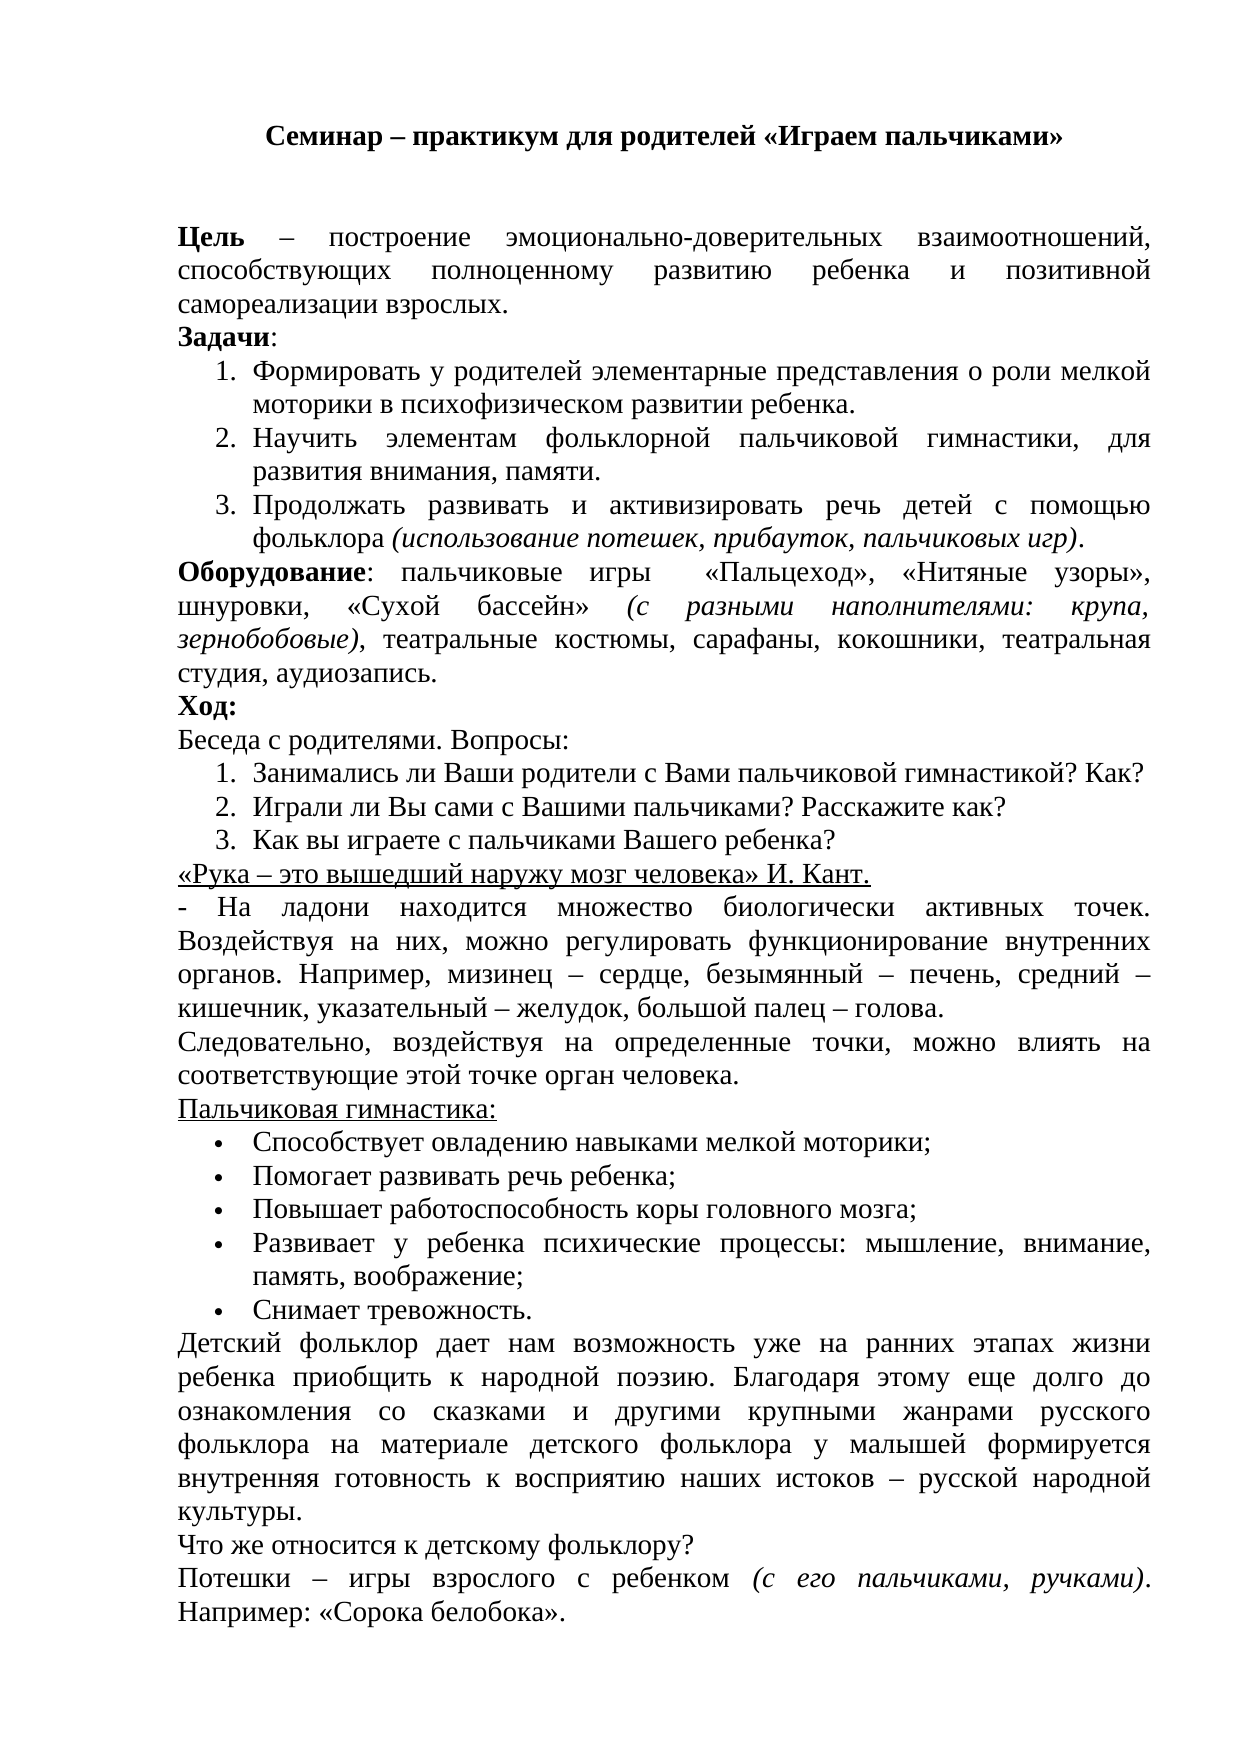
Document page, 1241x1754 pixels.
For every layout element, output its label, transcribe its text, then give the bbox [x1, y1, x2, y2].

list Как вы играете с пальчиками Вашего ребенка? [215, 822, 1152, 856]
text - На ладони находится множество биологически активных точек. Воздействуя на них, можно регулировать функционирование внутренних органов. Например, мизинец – сердце, безымянный – печень, средний – кишечник, указательный – желудок, большой палец – голова. [177, 889, 1152, 1024]
text Цель – построение эмоционально-доверительных взаимоотношений, способствующих полноценному развитию ребенка и позитивной самореализации взрослых. [177, 219, 1152, 319]
list Развивает у ребенка психические процессы: мышление, внимание, память, воображение; [215, 1225, 1152, 1292]
text Следовательно, воздействуя на определенные точки, можно влиять на соответствующие этой точке орган человека. [177, 1024, 1152, 1091]
list Помогает развивать речь ребенка; [215, 1158, 1152, 1191]
list Повышает работоспособность коры головного мозга; [215, 1191, 1152, 1225]
text Оборудование: пальчиковые игры «Пальцеход», «Нитяные узоры», шнуровки, «Сухой бассейн» (с разными наполнителями: крупа, зернобобовые), театральные костюмы, сарафаны, кокошники, театральная студия, аудиозапись. [177, 554, 1152, 688]
text Что же относится к детскому фольклору? [177, 1527, 1152, 1560]
list Способствует овладению навыками мелкой моторики; [215, 1124, 1152, 1158]
text Потешки – игры взрослого с ребенком (с его пальчиками, ручками). Например: «Сорока белобока». [177, 1560, 1152, 1627]
text Беседа с родителями. Вопросы: [177, 722, 1152, 755]
list Играли ли Вы сами с Вашими пальчиками? Расскажите как? [215, 789, 1152, 822]
list Формировать у родителей элементарные представления о роли мелкой моторики в психофизическом развитии ребенка. [215, 353, 1152, 420]
text Ход: [177, 688, 1152, 722]
text Детский фольклор дает нам возможность уже на ранних этапах жизни ребенка приобщить к народной поэзию. Благодаря этому еще долго до ознакомления со сказками и другими крупными жанрами русского фольклора на материале детского фольклора у малышей формируется внутренняя готовность к восприятию наших истоков – русской народной культуры. [177, 1326, 1152, 1527]
text Задачи: [177, 319, 1152, 353]
list Продолжать развивать и активизировать речь детей с помощью фольклора (использование потешек, прибауток, пальчиковых игр). [215, 487, 1152, 554]
list Занимались ли Ваши родители с Вами пальчиковой гимнастикой? Как? [215, 755, 1152, 789]
list Научить элементам фольклорной пальчиковой гимнастики, для развития внимания, памяти. [215, 420, 1152, 487]
list Снимает тревожность. [215, 1292, 1152, 1326]
text Пальчиковая гимнастика: [177, 1091, 1152, 1124]
text «Рука – это вышедший наружу мозг человека» И. Кант. [177, 856, 1152, 889]
text Семинар – практикум для родителей «Играем пальчиками» [177, 118, 1152, 152]
